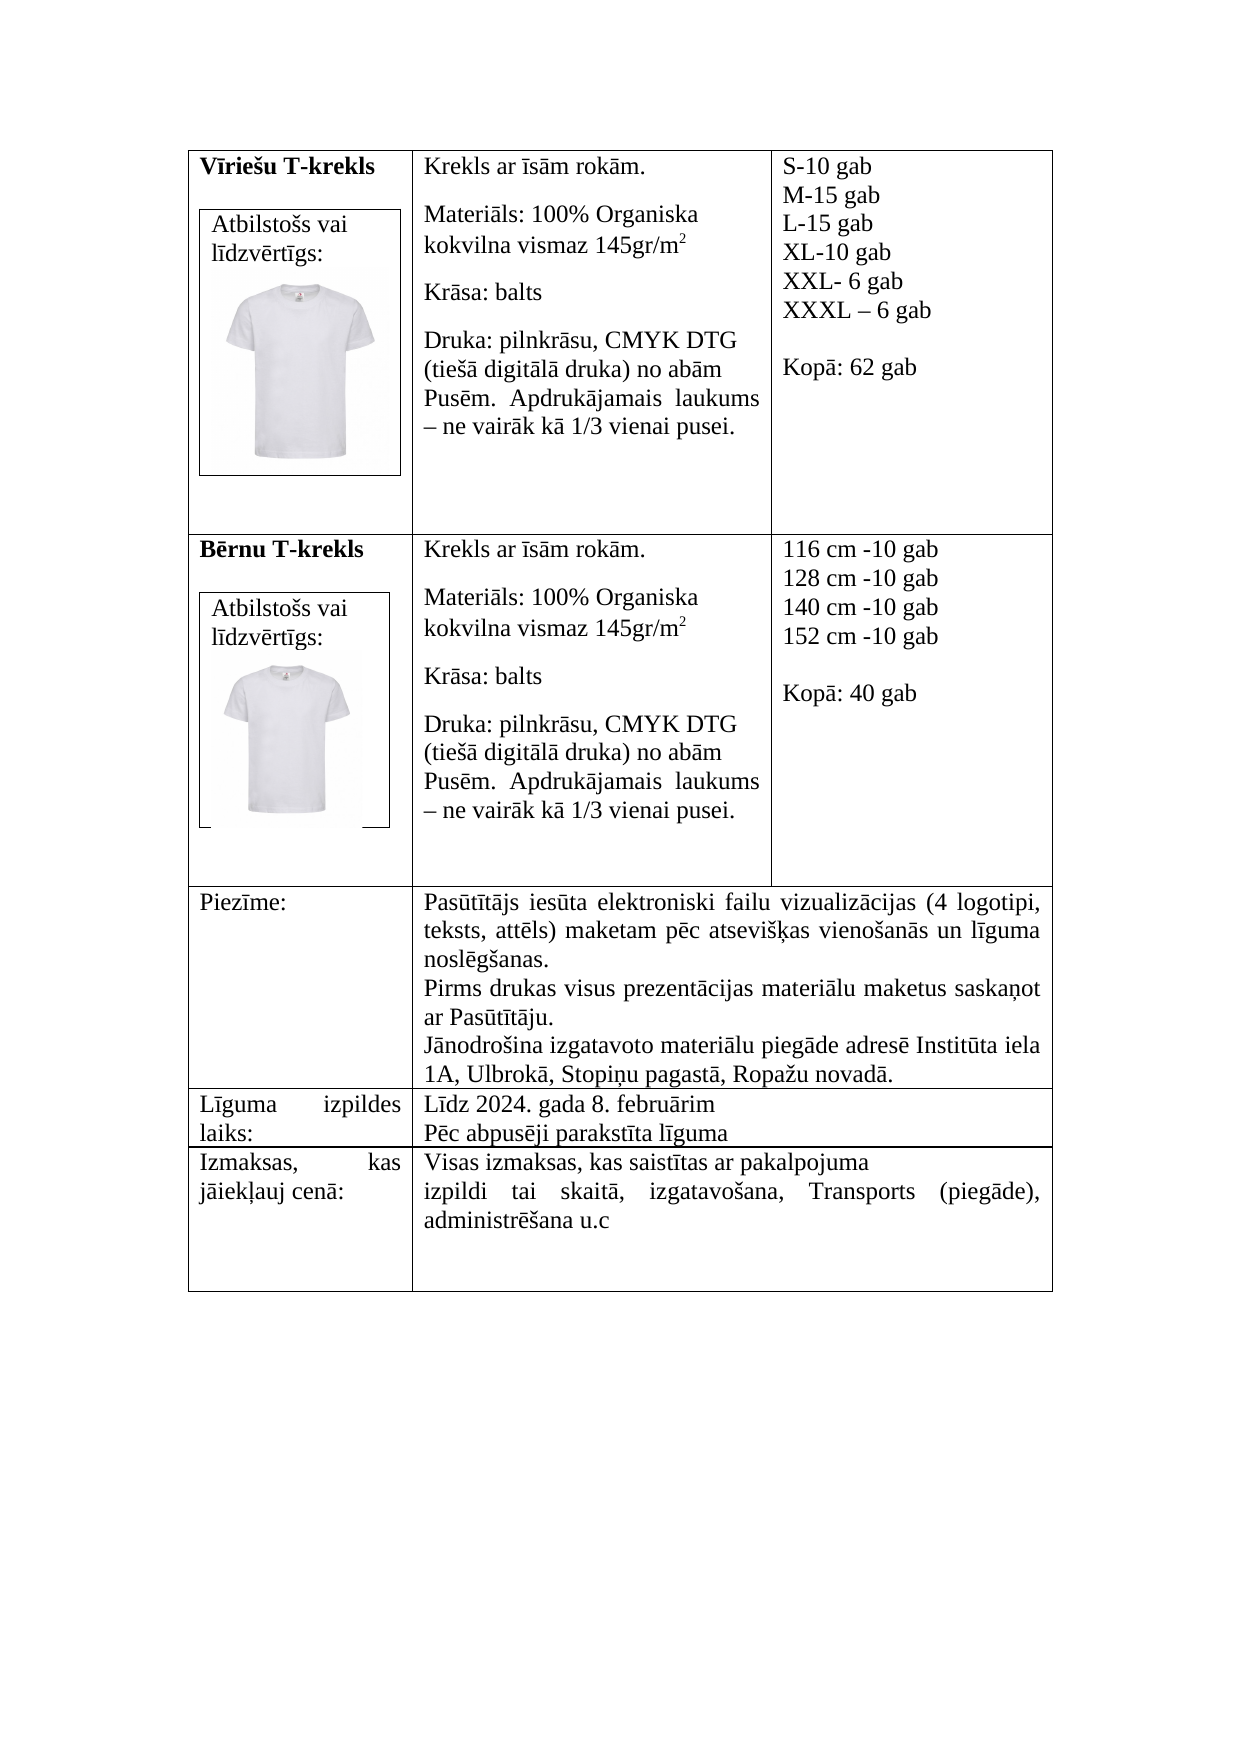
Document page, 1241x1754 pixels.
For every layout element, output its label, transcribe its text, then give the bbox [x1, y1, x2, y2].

table_cell Piezīme: [189, 887, 412, 1088]
table_cell 116 cm -10 gab 128 cm -10 gab 140 cm -10 gab 152 cm -10 gab Kopā: 40 gab [772, 535, 1052, 886]
table_cell Bērnu T-krekls [189, 535, 412, 886]
table_cell Līguma izpildes laiks: [189, 1089, 412, 1146]
table_cell Pasūtītājs iesūta elektroniski failu vizualizācijas (4 logotipi, teksts, attēls) maketam pēc atsevišķas vienošanās un līguma noslēgšanas. Pirms drukas visus prezentācijas materiālu maketus saskaņot ar Pasūtītāju. Jānodrošina izgatavoto materiālu piegāde adresē Institūta iela 1A, Ulbrokā, Stopiņu pagastā, Ropažu novadā. [413, 887, 1052, 1088]
table_cell Vīriešu T-krekls [189, 151, 412, 533]
table_cell Krekls ar īsām rokām. Materiāls: 100% Organiska kokvilna vismaz 145gr/m2 Krāsa: balts Druka: pilnkrāsu, CMYK DTG (tiešā digitālā druka) no abām Pusēm. Apdrukājamais laukums – ne vairāk kā 1/3 vienai pusei. [413, 535, 771, 886]
table_cell Krekls ar īsām rokām. Materiāls: 100% Organiska kokvilna vismaz 145gr/m2 Krāsa: balts Druka: pilnkrāsu, CMYK DTG (tiešā digitālā druka) no abām Pusēm. Apdrukājamais laukums – ne vairāk kā 1/3 vienai pusei. [413, 151, 771, 533]
table_cell Līdz 2024. gada 8. februārim Pēc abpusēji parakstīta līguma [413, 1089, 1052, 1146]
table_cell S-10 gab M-15 gab L-15 gab XL-10 gab XXL- 6 gab XXXL – 6 gab Kopā: 62 gab [772, 151, 1052, 533]
table_cell Izmaksas, kas jāiekļauj cenā: [189, 1148, 412, 1291]
table_cell Visas izmaksas, kas saistītas ar pakalpojuma izpildi tai skaitā, izgatavošana, Transports (piegāde), administrēšana u.c [413, 1148, 1052, 1291]
